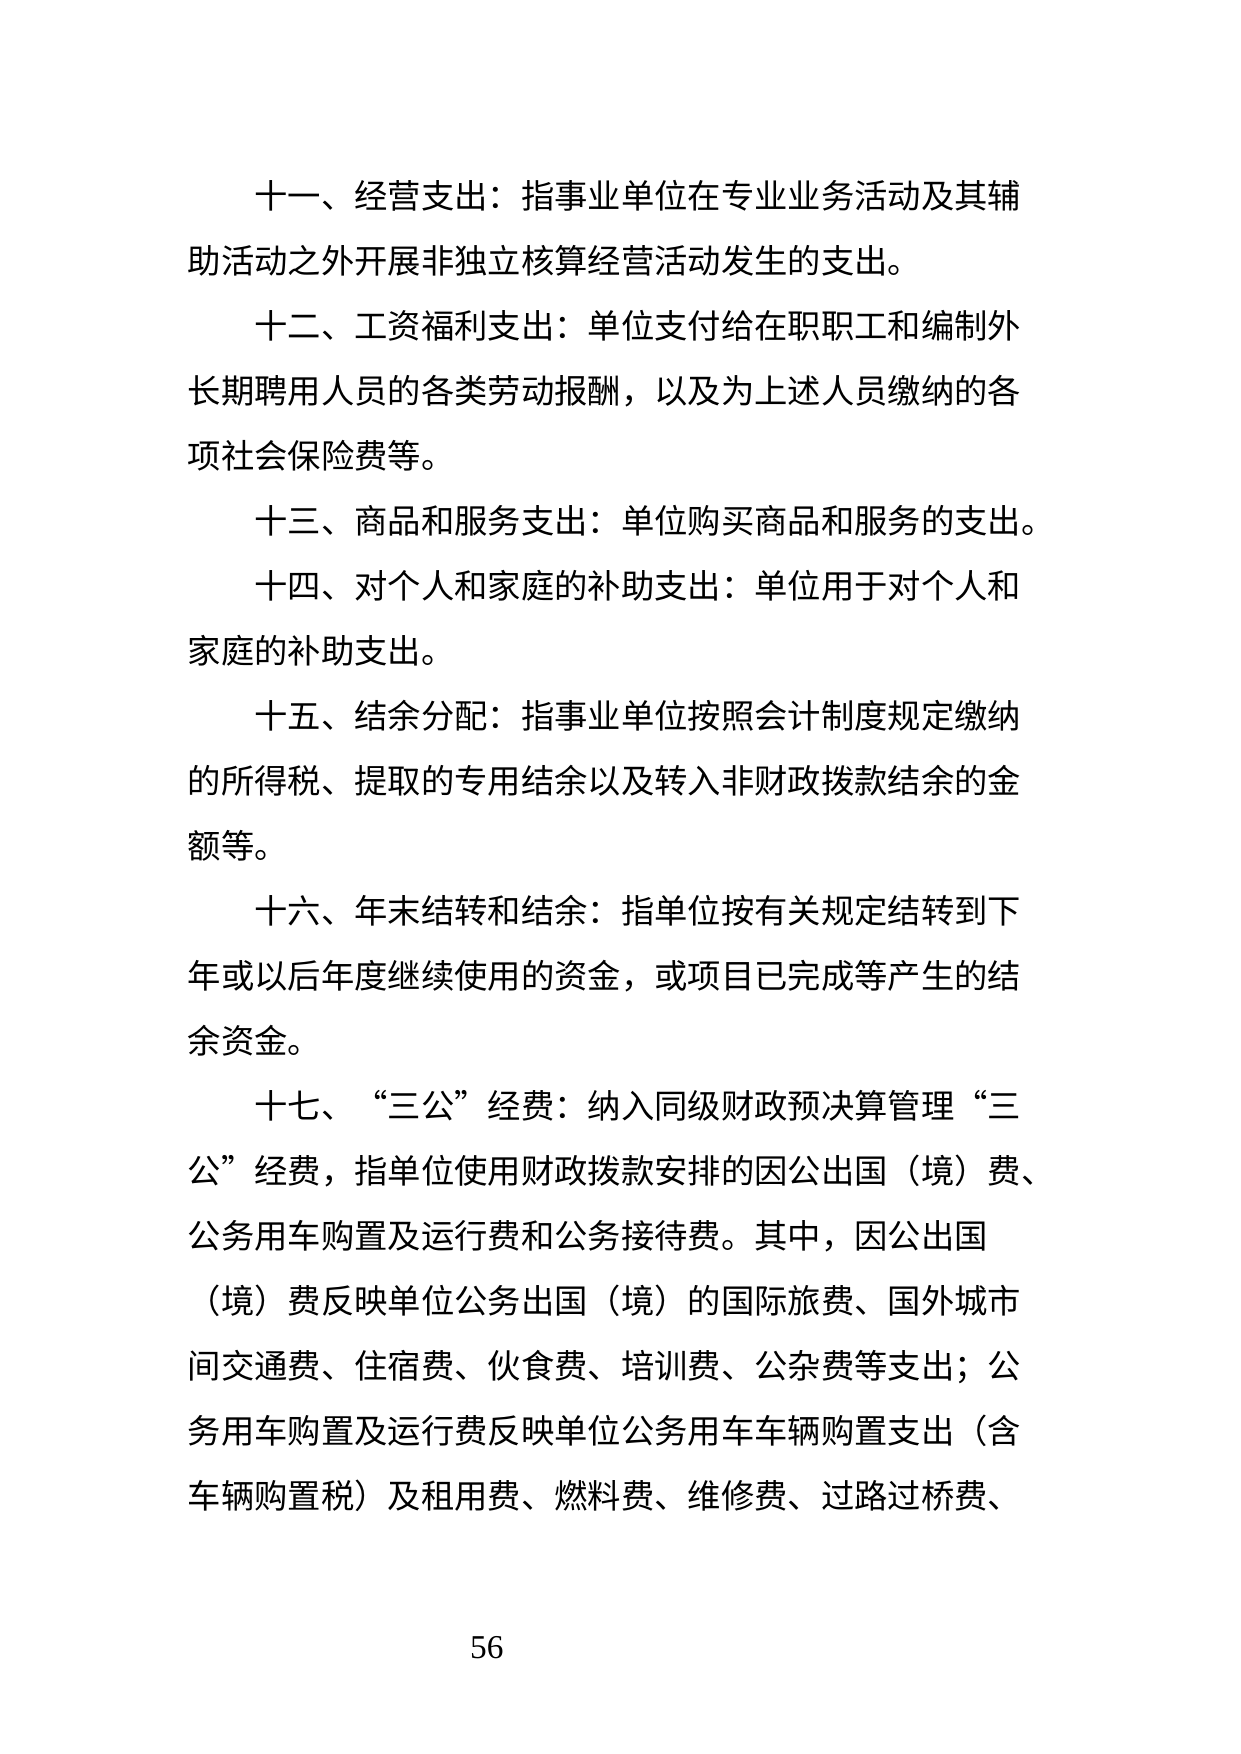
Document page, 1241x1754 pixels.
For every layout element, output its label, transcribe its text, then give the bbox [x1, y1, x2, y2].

text 十一、经营支出：指事业单位在专业业务活动及其辅助活动之外开展非独立核算经营活动发生的支出。 [187, 162, 1053, 292]
text 十二、工资福利支出：单位支付给在职职工和编制外长期聘用人员的各类劳动报酬，以及为上述人员缴纳的各项社会保险费等。 [187, 292, 1053, 487]
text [187, 1072, 1053, 1527]
text 十四、对个人和家庭的补助支出：单位用于对个人和家庭的补助支出。 [187, 552, 1053, 682]
text 十六、年末结转和结余：指单位按有关规定结转到下年或以后年度继续使用的资金，或项目已完成等产生的结余资金。 [187, 877, 1053, 1072]
text 十三、商品和服务支出：单位购买商品和服务的支出。 [187, 487, 1053, 552]
text 十五、结余分配：指事业单位按照会计制度规定缴纳的所得税、提取的专用结余以及转入非财政拨款结余的金额等。 [187, 682, 1053, 877]
